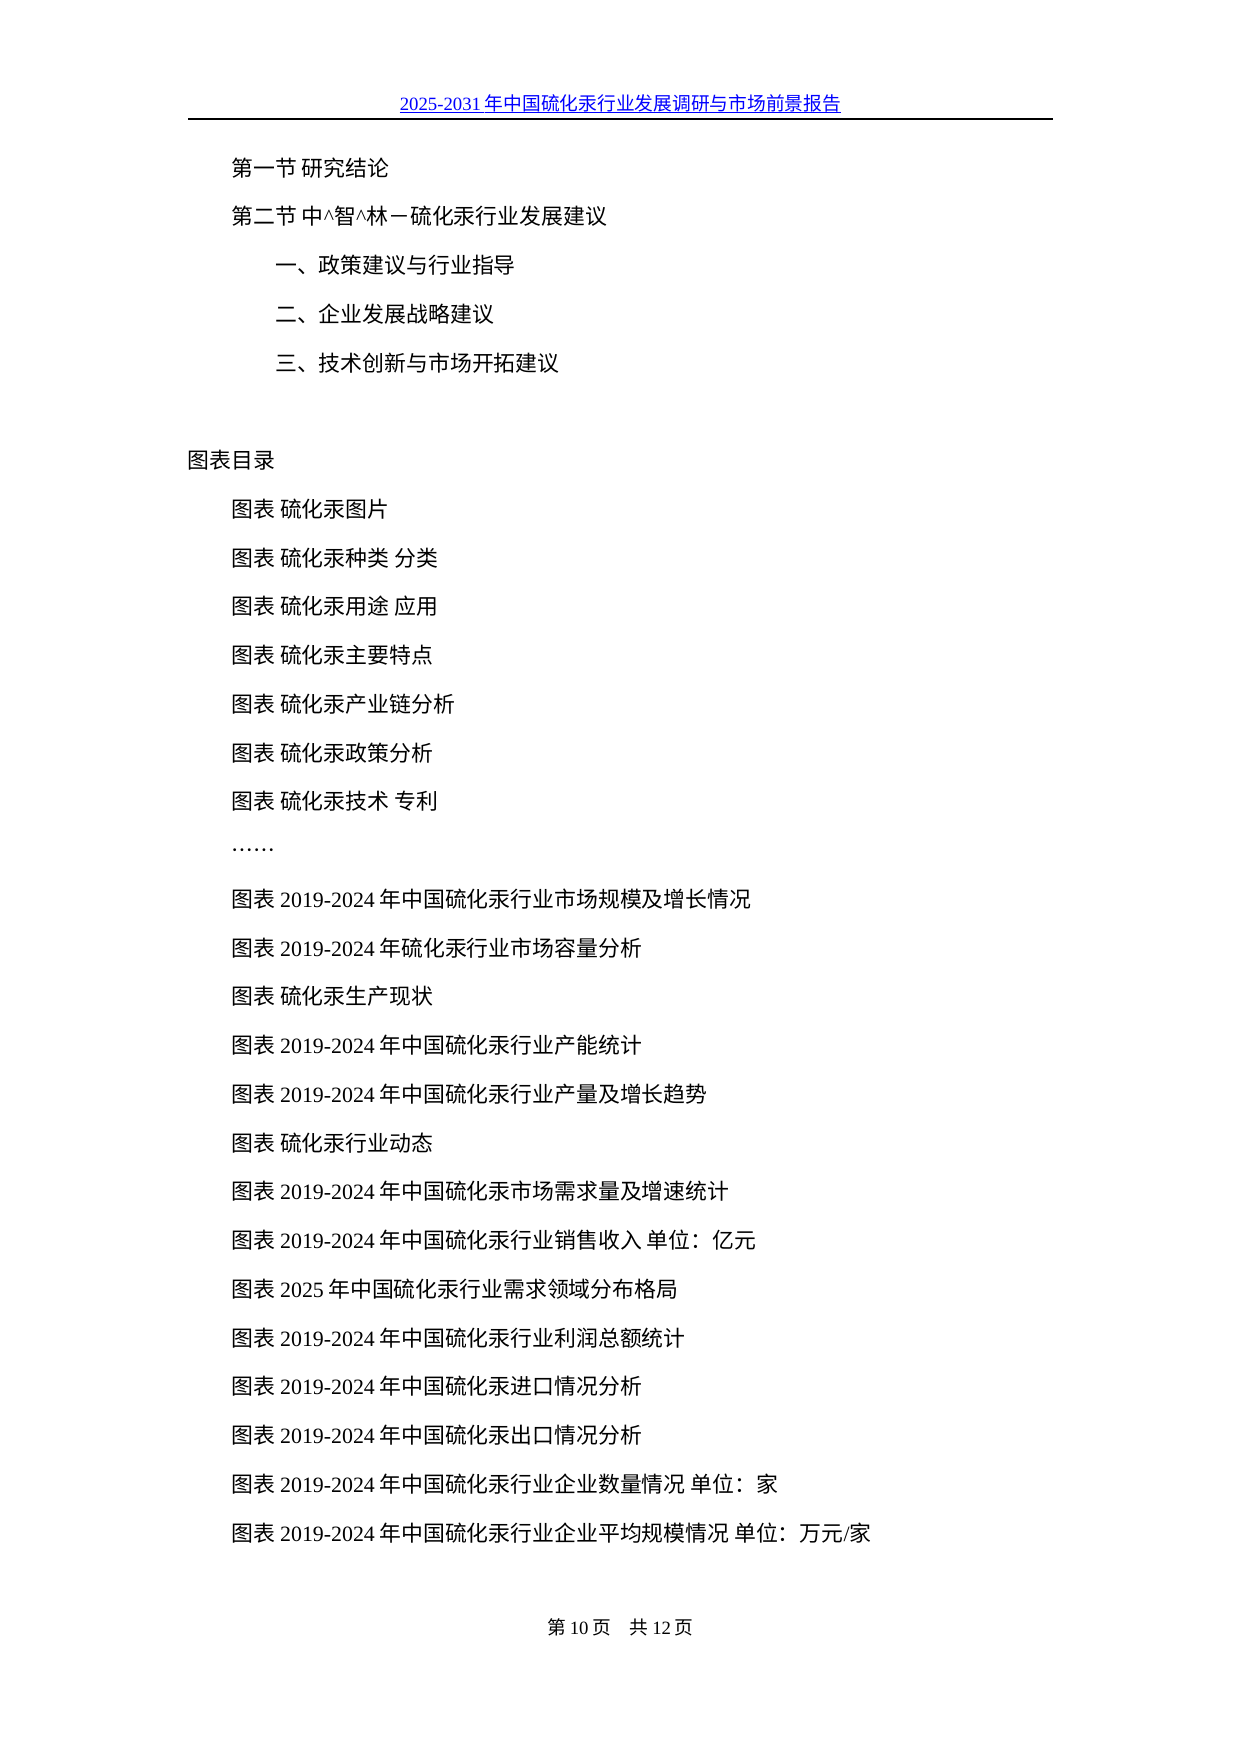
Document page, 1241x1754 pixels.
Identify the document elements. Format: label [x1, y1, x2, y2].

text [187, 150, 1053, 1548]
